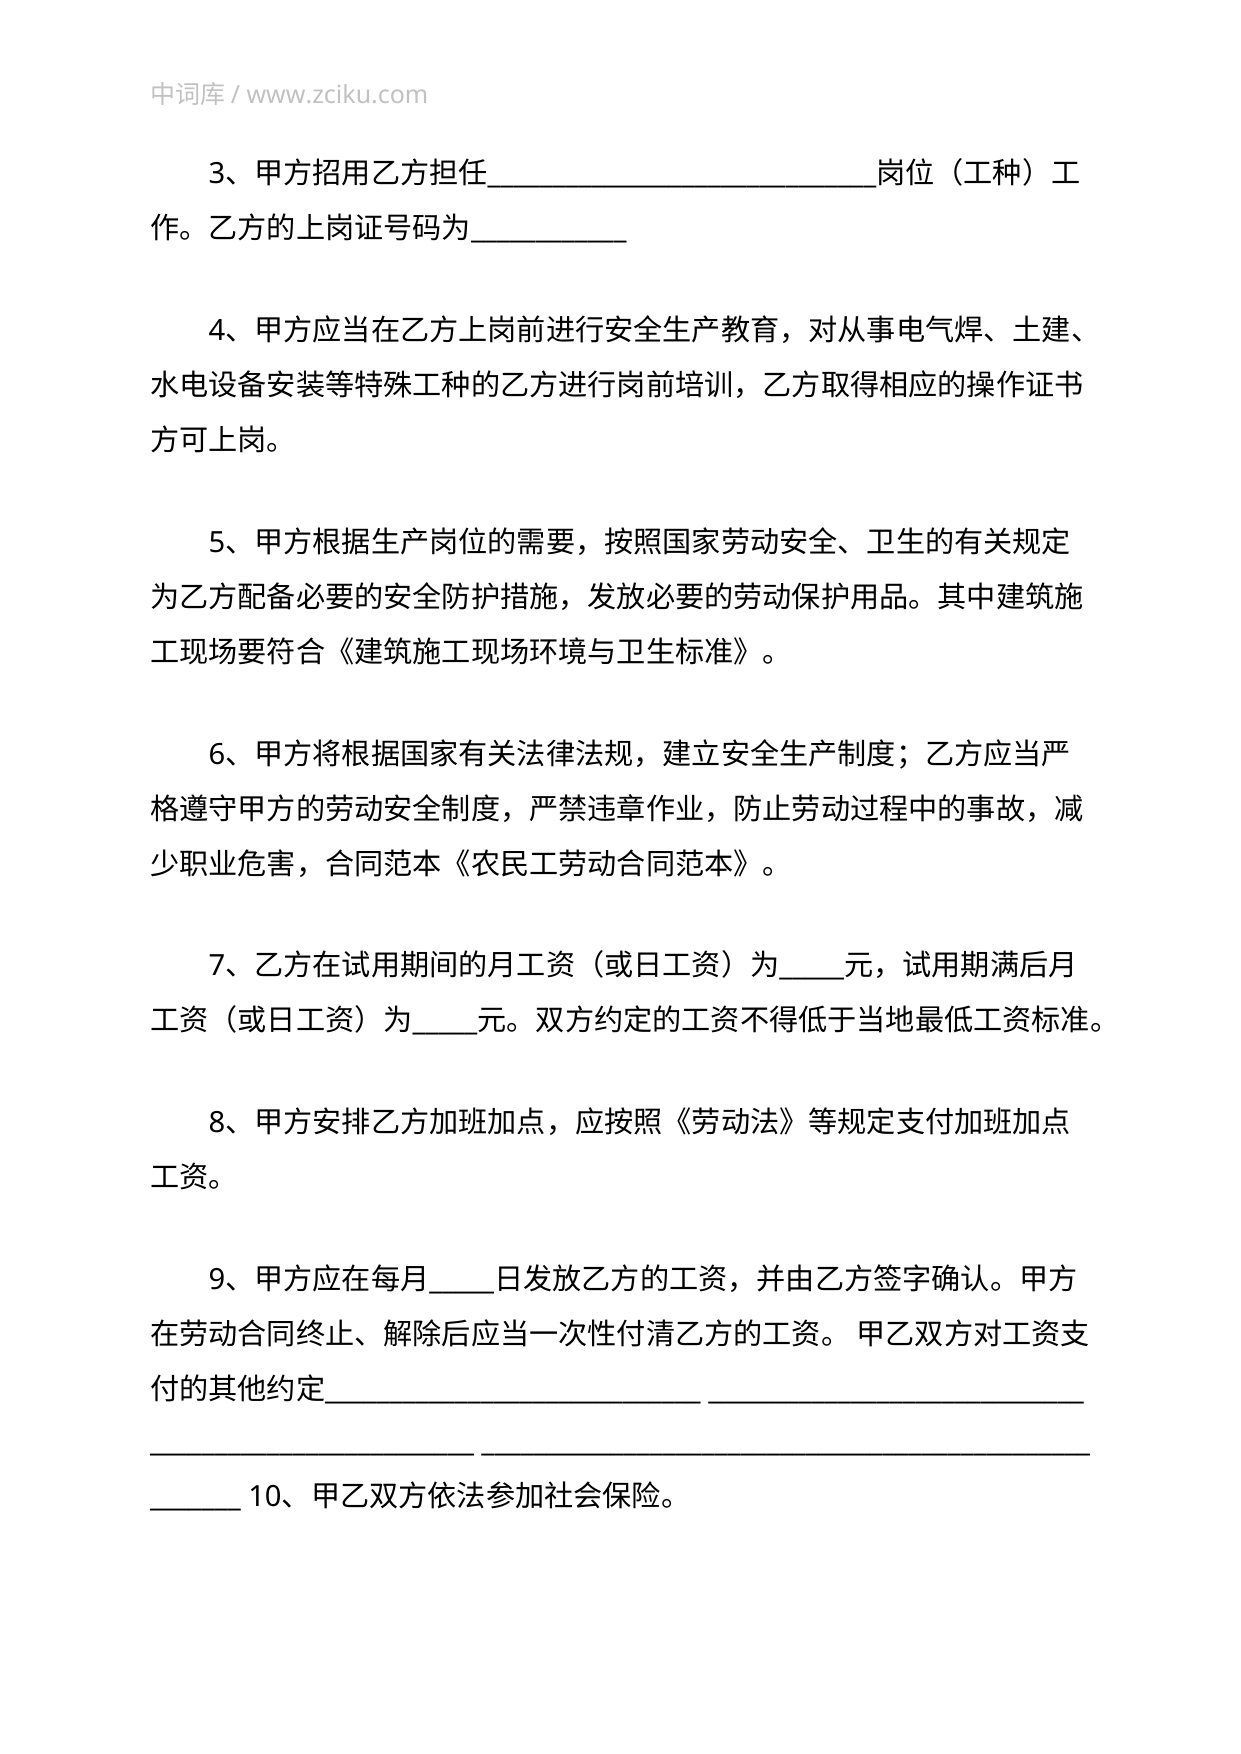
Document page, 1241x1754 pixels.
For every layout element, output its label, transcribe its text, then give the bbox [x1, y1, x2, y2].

text 3、甲方招用乙方担任______________________________岗位（工种）工作。乙方的上岗证号码为____________ [150, 150, 1090, 247]
text 7、乙方在试用期间的月工资（或日工资）为_____元，试用期满后月工资（或日工资）为_____元。双方约定的工资不得低于当地最低工资标准。 [150, 942, 1090, 1039]
text 4、甲方应当在乙方上岗前进行安全生产教育，对从事电气焊、土建、水电设备安装等特殊工种的乙方进行岗前培训，乙方取得相应的操作证书方可上岗。 [150, 307, 1090, 459]
text 5、甲方根据生产岗位的需要，按照国家劳动安全、卫生的有关规定为乙方配备必要的安全防护措施，发放必要的劳动保护用品。其中建筑施工现场要符合《建筑施工现场环境与卫生标准》。 [150, 519, 1090, 671]
text 9、甲方应在每月_____日发放乙方的工资，并由乙方签字确认。甲方在劳动合同终止、解除后应当一次性付清乙方的工资。 甲乙双方对工资支付的其他约定_____________________________ ______________________________________________________ ______________________________________________________ 10、甲乙双方依法参加社会保险。 [150, 1256, 1090, 1514]
text 8、甲方安排乙方加班加点，应按照《劳动法》等规定支付加班加点工资。 [150, 1099, 1090, 1196]
text 6、甲方将根据国家有关法律法规，建立安全生产制度；乙方应当严格遵守甲方的劳动安全制度，严禁违章作业，防止劳动过程中的事故，减少职业危害，合同范本《农民工劳动合同范本》。 [150, 730, 1090, 882]
